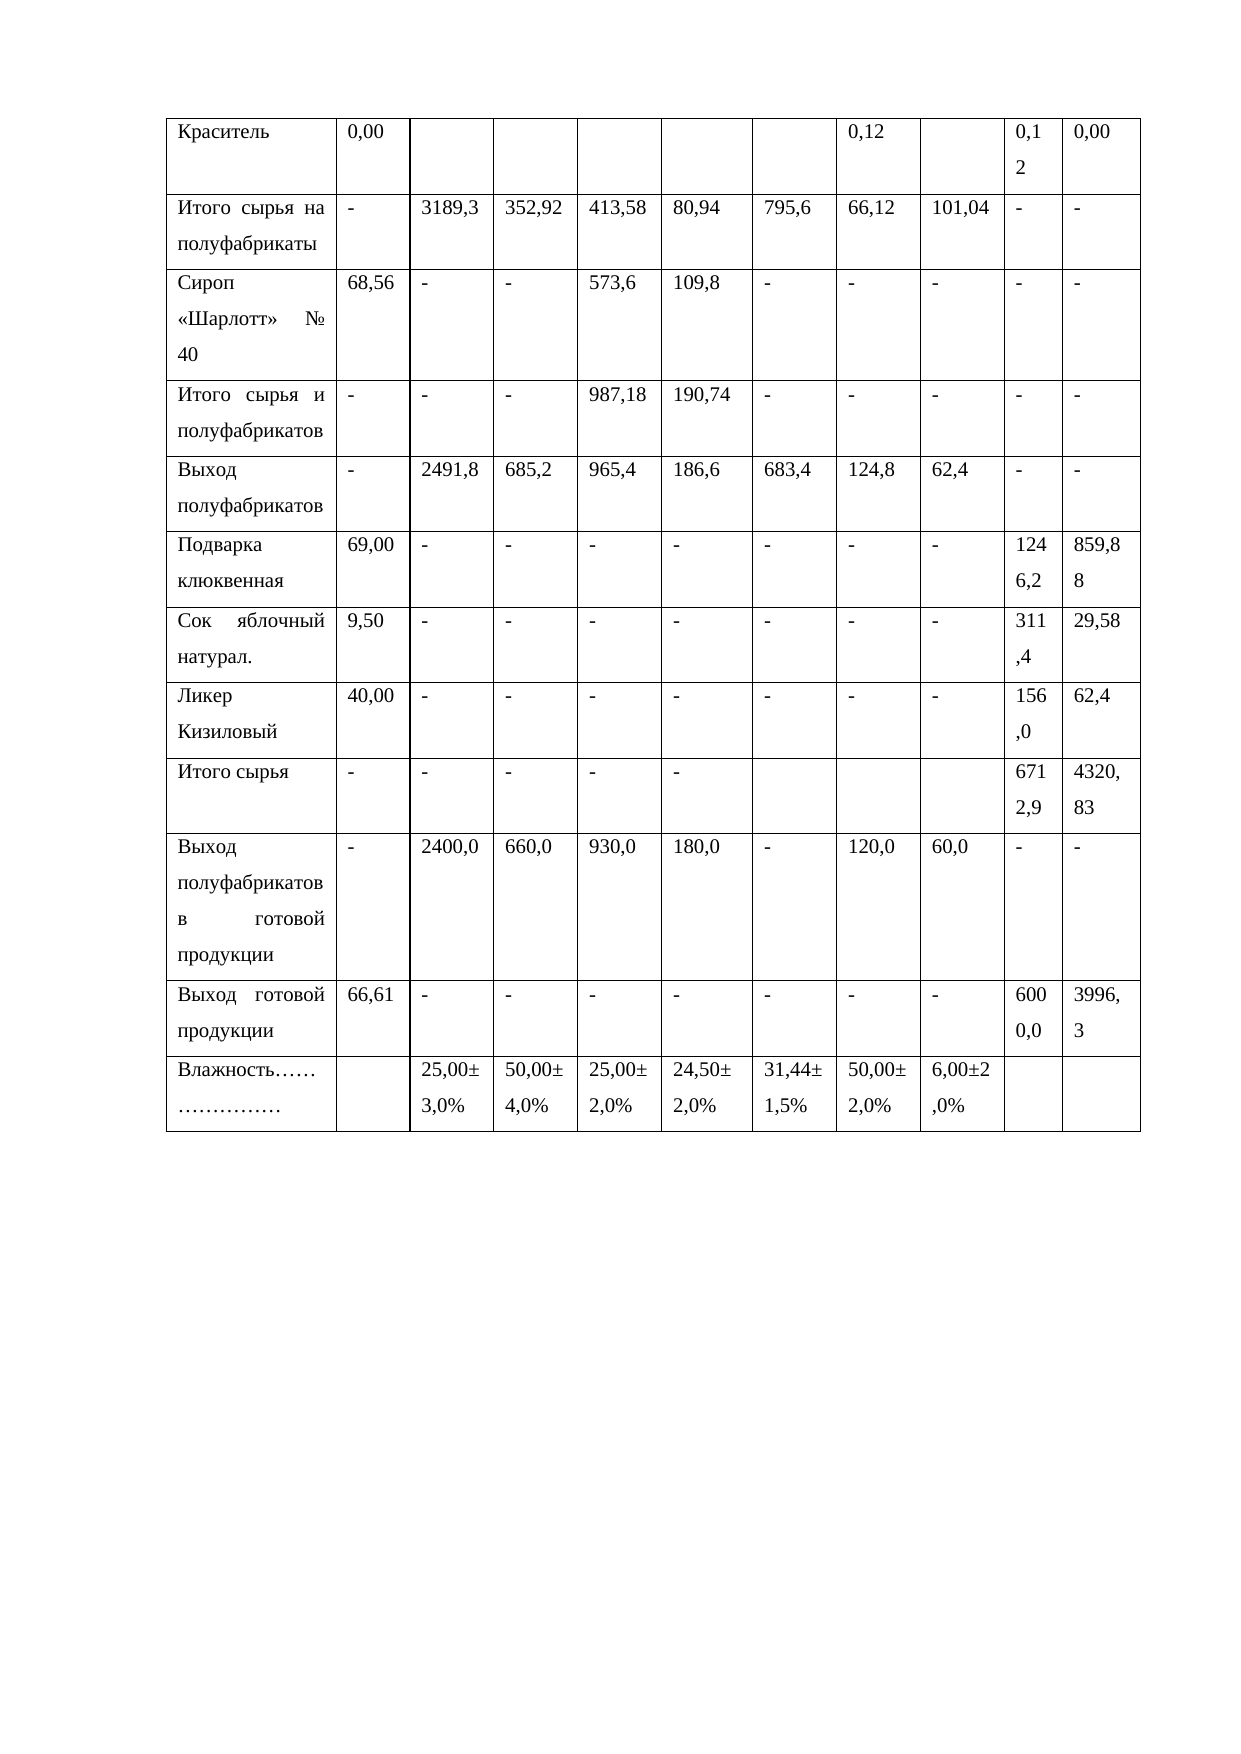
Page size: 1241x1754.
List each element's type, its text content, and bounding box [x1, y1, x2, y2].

table_cell 795,6 [753, 195, 836, 269]
table_cell 0,12 [1005, 119, 1062, 193]
table_cell - [494, 270, 577, 380]
table_cell [1005, 1057, 1062, 1131]
table_cell 859,88 [1063, 532, 1140, 607]
table_cell 3996,3 [1063, 981, 1140, 1056]
table_cell - [494, 532, 577, 607]
table_cell 685,2 [494, 457, 577, 531]
table_cell 190,74 [662, 381, 752, 456]
table_cell - [1005, 195, 1062, 269]
table_cell - [494, 381, 577, 456]
table_cell 1246,2 [1005, 532, 1062, 607]
table_cell 987,18 [578, 381, 661, 456]
table_cell - [662, 608, 752, 682]
table_cell [662, 119, 752, 193]
table_cell Выход полуфабрикатов [167, 457, 336, 531]
table_cell 6,00±2,0% [921, 1057, 1004, 1131]
table_cell - [837, 381, 920, 456]
table_cell - [411, 381, 493, 456]
table_cell - [837, 532, 920, 607]
table_cell - [337, 834, 409, 980]
table_cell 69,00 [337, 532, 409, 607]
table_cell - [1005, 457, 1062, 531]
table_cell 29,58 [1063, 608, 1140, 682]
table_cell Выход готовой продукции [167, 981, 336, 1056]
table_cell - [1005, 381, 1062, 456]
table_cell 109,8 [662, 270, 752, 380]
table_cell - [921, 981, 1004, 1056]
table_cell [494, 119, 577, 193]
table_cell - [578, 759, 661, 833]
table_cell 683,4 [753, 457, 836, 531]
table_cell - [337, 381, 409, 456]
table_cell 311,4 [1005, 608, 1062, 682]
table_cell - [921, 532, 1004, 607]
table_cell 62,4 [1063, 683, 1140, 757]
table_cell - [753, 270, 836, 380]
table_cell 156,0 [1005, 683, 1062, 757]
table_cell Сок яблочный натурал. [167, 608, 336, 682]
table_cell - [662, 683, 752, 757]
table_cell - [411, 759, 493, 833]
table_cell - [1005, 834, 1062, 980]
table_cell - [837, 608, 920, 682]
table_cell [1063, 1057, 1140, 1131]
table_cell 6712,9 [1005, 759, 1062, 833]
table_cell - [837, 981, 920, 1056]
table_cell - [753, 381, 836, 456]
table_cell 50,00±4,0% [494, 1057, 577, 1131]
table_cell [578, 119, 661, 193]
table_cell - [494, 608, 577, 682]
table_cell 352,92 [494, 195, 577, 269]
table_cell Итого сырья [167, 759, 336, 833]
table_cell Итого сырья и полуфабрикатов [167, 381, 336, 456]
table_cell - [494, 683, 577, 757]
table_cell - [411, 683, 493, 757]
table_cell 120,0 [837, 834, 920, 980]
table_cell [921, 759, 1004, 833]
table_cell 0,00 [1063, 119, 1140, 193]
table_cell [411, 119, 493, 193]
table_cell - [494, 981, 577, 1056]
table_cell [753, 759, 836, 833]
table_cell - [578, 608, 661, 682]
table_cell - [662, 981, 752, 1056]
table_cell 31,44±1,5% [753, 1057, 836, 1131]
table_cell 60,0 [921, 834, 1004, 980]
table_cell 965,4 [578, 457, 661, 531]
table_cell - [662, 759, 752, 833]
table_cell 68,56 [337, 270, 409, 380]
table_cell Итого сырья на полуфабрикаты [167, 195, 336, 269]
table_cell Краситель [167, 119, 336, 193]
table_cell - [411, 532, 493, 607]
table_cell 4320,83 [1063, 759, 1140, 833]
table_cell - [337, 457, 409, 531]
table_cell - [411, 270, 493, 380]
table_cell - [753, 683, 836, 757]
table_cell - [1063, 381, 1140, 456]
table_cell - [494, 759, 577, 833]
table_cell 101,04 [921, 195, 1004, 269]
table_cell - [1063, 457, 1140, 531]
table_cell - [337, 759, 409, 833]
table_cell Ликер Кизиловый [167, 683, 336, 757]
table_cell - [921, 270, 1004, 380]
table_cell 66,61 [337, 981, 409, 1056]
table_cell 930,0 [578, 834, 661, 980]
table_cell - [921, 381, 1004, 456]
table_cell 40,00 [337, 683, 409, 757]
table_cell 3189,3 [411, 195, 493, 269]
table_cell [753, 119, 836, 193]
table_cell 50,00±2,0% [837, 1057, 920, 1131]
table_cell 6000,0 [1005, 981, 1062, 1056]
table_cell 25,00±2,0% [578, 1057, 661, 1131]
table_cell 2400,0 [411, 834, 493, 980]
table_cell - [1063, 195, 1140, 269]
table_cell 80,94 [662, 195, 752, 269]
table_cell 0,12 [837, 119, 920, 193]
table_cell - [753, 834, 836, 980]
table_cell - [753, 532, 836, 607]
table_cell 25,00±3,0% [411, 1057, 493, 1131]
table_cell - [1063, 270, 1140, 380]
table_cell - [753, 608, 836, 682]
table_cell Выход полуфабрикатов в готовой продукции [167, 834, 336, 980]
table_cell 24,50±2,0% [662, 1057, 752, 1131]
table_cell 2491,8 [411, 457, 493, 531]
table_cell - [578, 981, 661, 1056]
table_cell [921, 119, 1004, 193]
table_cell 186,6 [662, 457, 752, 531]
table_cell - [837, 683, 920, 757]
table_cell - [411, 981, 493, 1056]
table_cell 9,50 [337, 608, 409, 682]
table_cell - [921, 683, 1004, 757]
table_cell - [411, 608, 493, 682]
table_cell Влажность………………… [167, 1057, 336, 1131]
table_cell - [921, 608, 1004, 682]
table_cell - [578, 532, 661, 607]
table_cell 124,8 [837, 457, 920, 531]
table_cell - [1063, 834, 1140, 980]
table_cell 0,00 [337, 119, 409, 193]
table_cell - [1005, 270, 1062, 380]
table_cell - [837, 270, 920, 380]
table_cell 413,58 [578, 195, 661, 269]
table_cell - [337, 195, 409, 269]
table_cell 660,0 [494, 834, 577, 980]
table_cell Сироп «Шарлотт» № 40 [167, 270, 336, 380]
table_cell Подварка клюквенная [167, 532, 336, 607]
table_cell [337, 1057, 409, 1131]
table_cell - [662, 532, 752, 607]
table_cell 573,6 [578, 270, 661, 380]
table_cell 66,12 [837, 195, 920, 269]
table_cell - [753, 981, 836, 1056]
table_cell [837, 759, 920, 833]
table_cell 62,4 [921, 457, 1004, 531]
table_cell 180,0 [662, 834, 752, 980]
table_cell - [578, 683, 661, 757]
